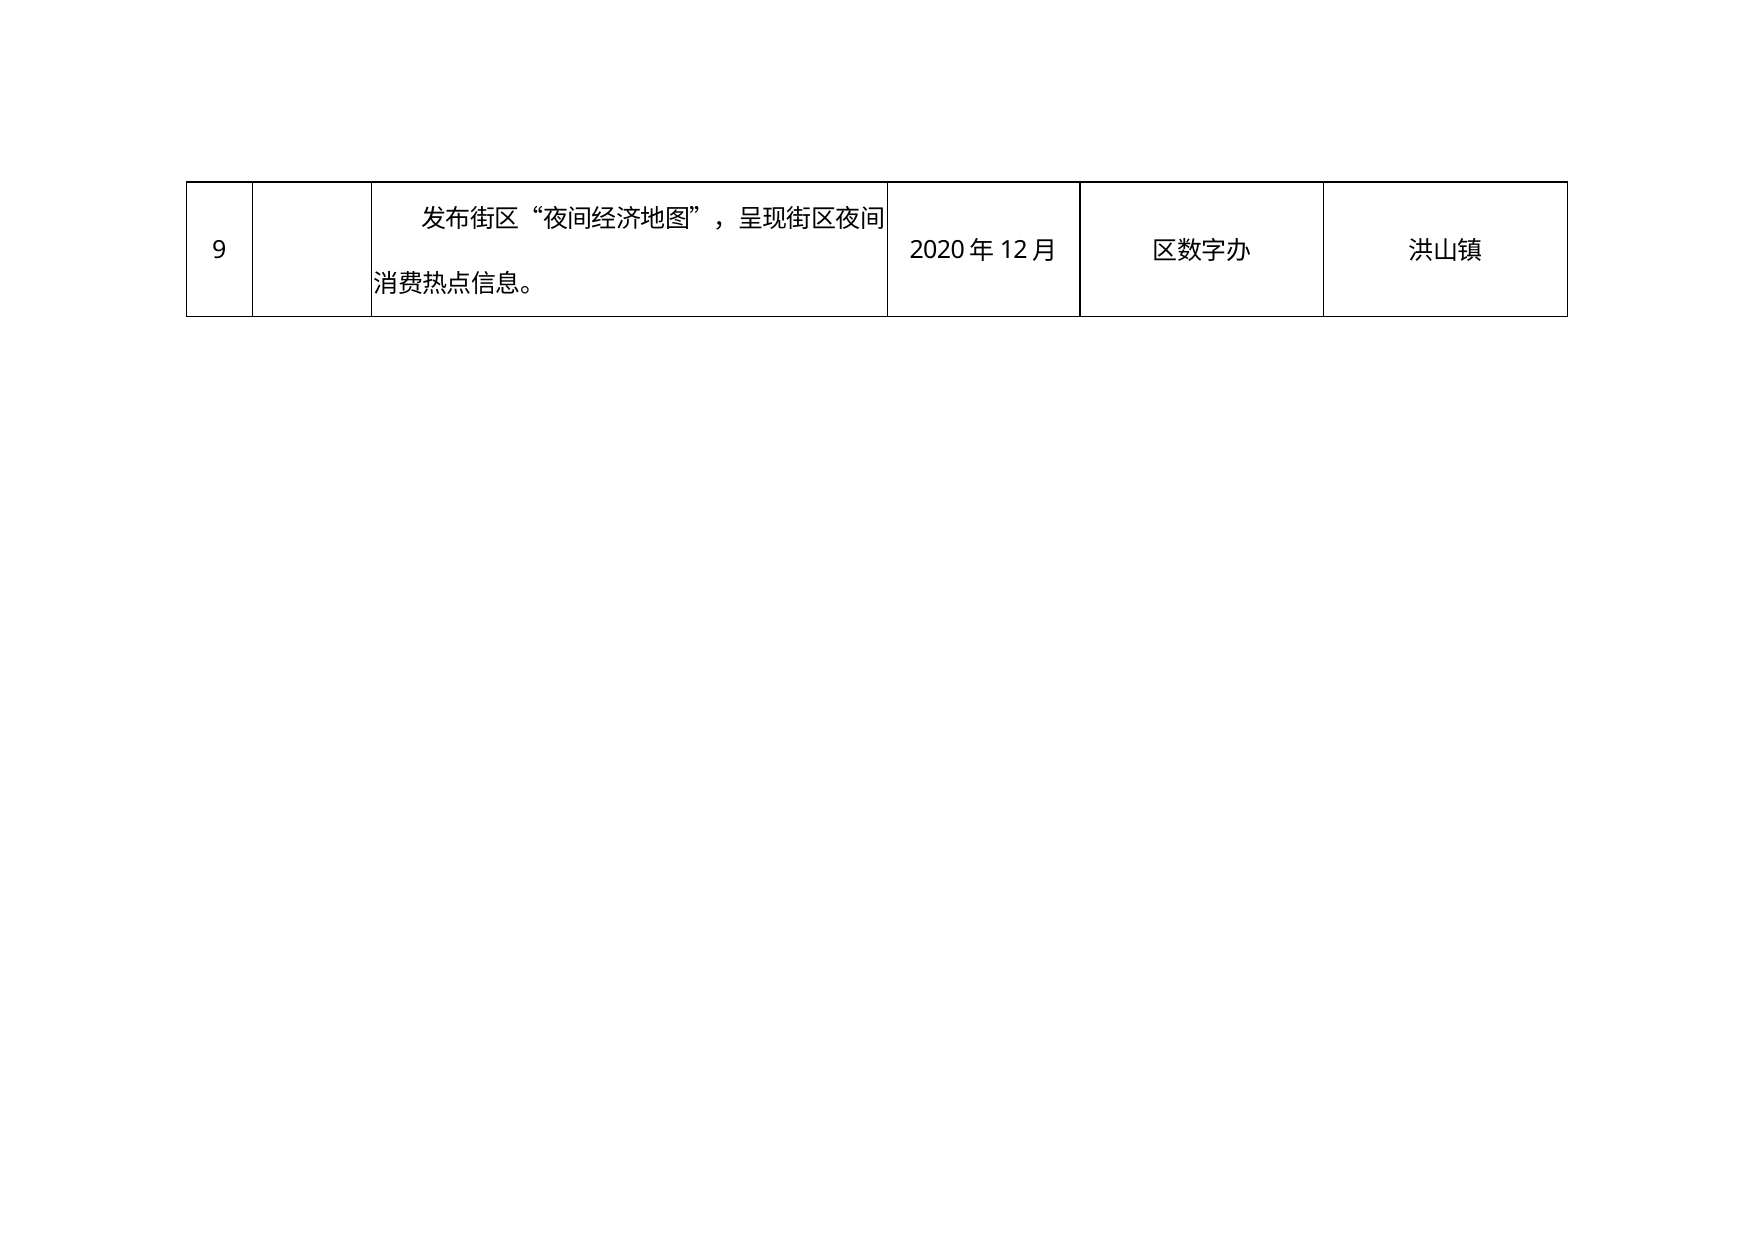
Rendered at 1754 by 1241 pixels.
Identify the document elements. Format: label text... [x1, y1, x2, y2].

table_cell 2020年12月 [888, 183, 1079, 316]
table_cell 区数字办 [1081, 183, 1323, 316]
table_cell 发布街区“夜间经济地图”，呈现街区夜间消费热点信息。 [372, 183, 887, 316]
table_cell 9 [187, 183, 252, 316]
table_cell 洪山镇 [1324, 183, 1567, 316]
